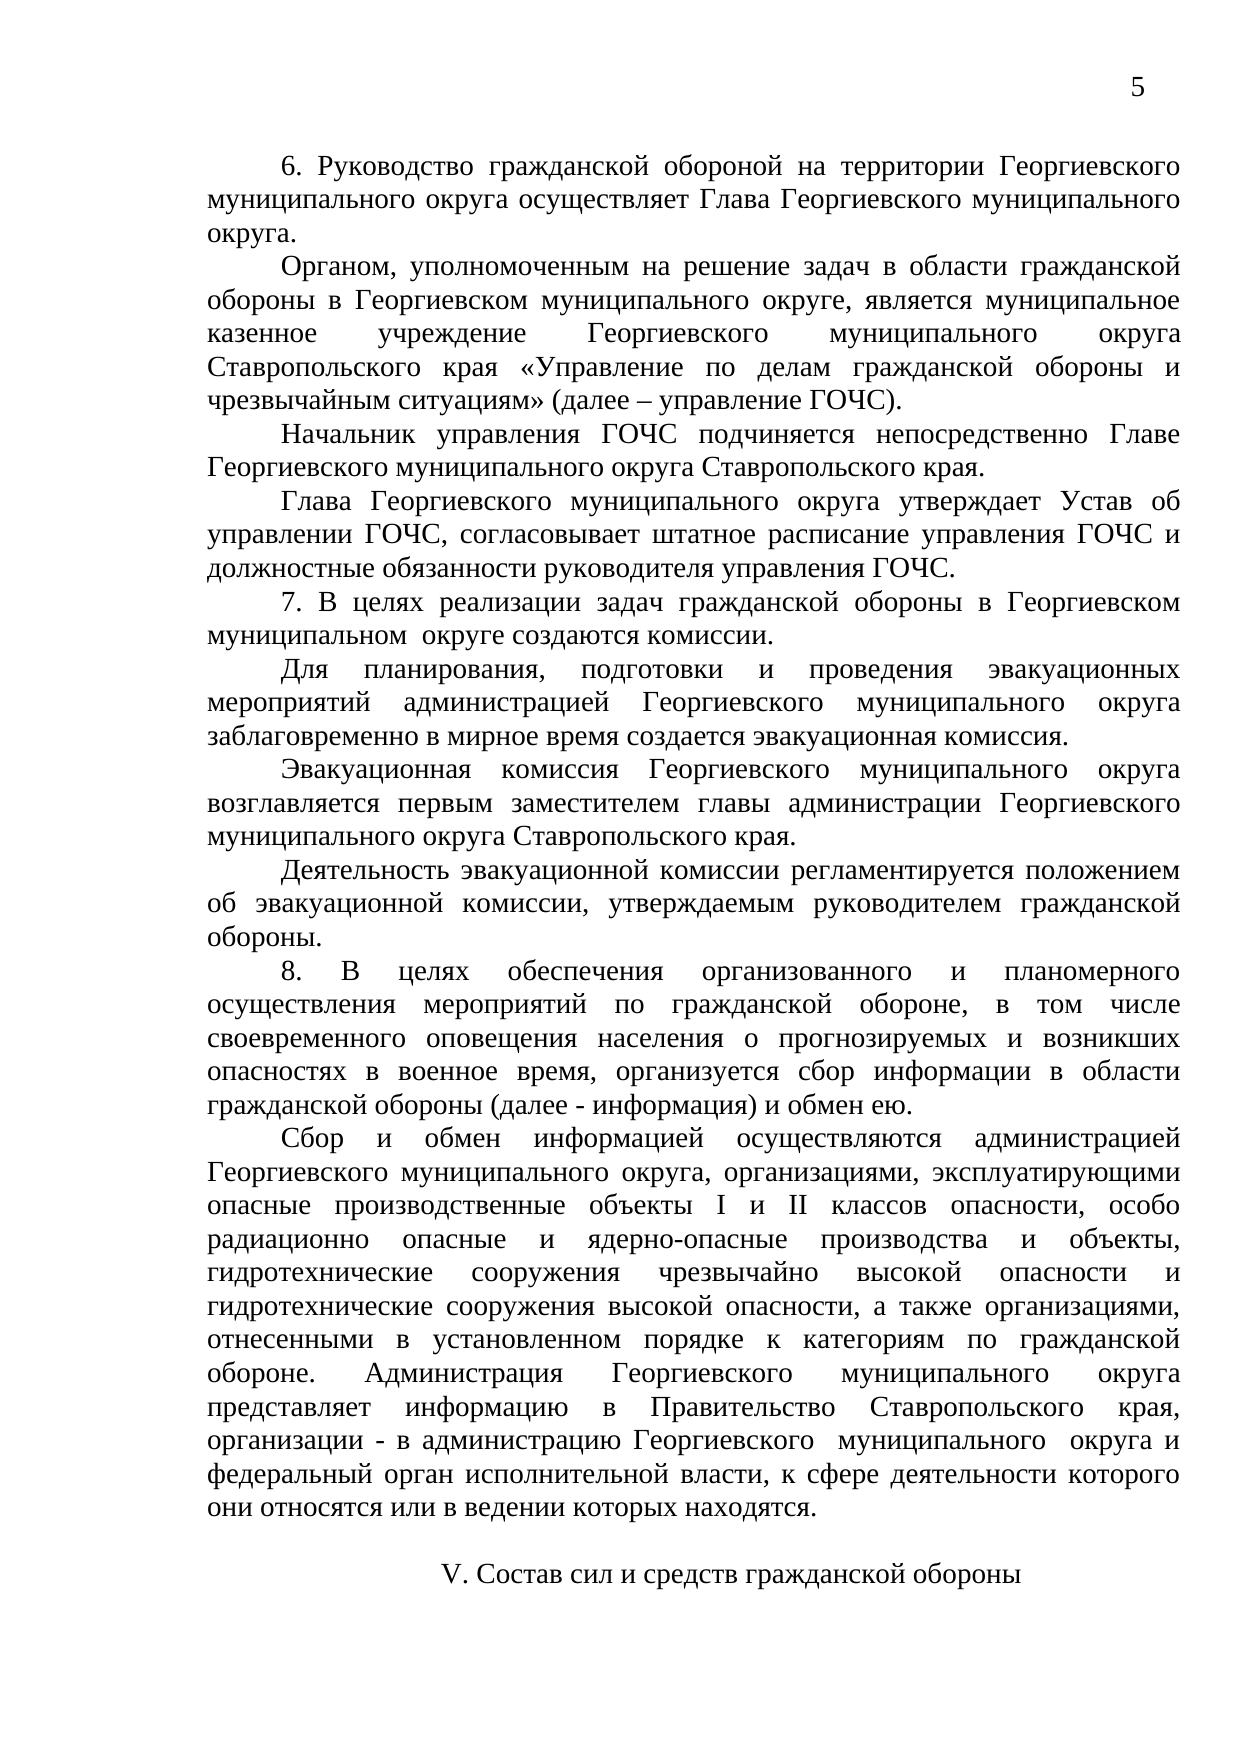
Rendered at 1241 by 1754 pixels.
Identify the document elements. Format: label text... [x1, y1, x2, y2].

text 7. В целях реализации задач гражданской обороны в Георгиевском муниципальном округе создаются комиссии. [207, 584, 1181, 651]
text Глава Георгиевского муниципального округа утверждает Устав об управлении ГОЧС, согласовывает штатное расписание управления ГОЧС и должностные обязанности руководителя управления ГОЧС. [207, 483, 1181, 584]
text Начальник управления ГОЧС подчиняется непосредственно Главе Георгиевского муниципального округа Ставропольского края. [207, 416, 1181, 483]
text 6. Руководство гражданской обороной на территории Георгиевского муниципального округа осуществляет Глава Георгиевского муниципального округа. [207, 148, 1181, 248]
text 8. В целях обеспечения организованного и планомерного осуществления мероприятий по гражданской обороне, в том числе своевременного оповещения населения о прогнозируемых и возникших опасностях в военное время, организуется сбор информации в области гражданской обороны (далее - информация) и обмен ею. [207, 953, 1181, 1120]
text Эвакуационная комиссия Георгиевского муниципального округа возглавляется первым заместителем главы администрации Георгиевского муниципального округа Ставропольского края. [207, 751, 1181, 852]
text Деятельность эвакуационной комиссии регламентируется положением об эвакуационной комиссии, утверждаемым руководителем гражданской обороны. [207, 852, 1181, 953]
text Органом, уполномоченным на решение задач в области гражданской обороны в Георгиевском муниципального округе, является муниципальное казенное учреждение Георгиевского муниципального округа Ставропольского края «Управление по делам гражданской обороны и чрезвычайным ситуациям» (далее – управление ГОЧС). [207, 248, 1181, 416]
text Для планирования, подготовки и проведения эвакуационных мероприятий администрацией Георгиевского муниципального округа заблаговременно в мирное время создается эвакуационная комиссия. [207, 651, 1181, 751]
text V. Состав сил и средств гражданской обороны [207, 1556, 1181, 1590]
text Сбор и обмен информацией осуществляются администрацией Георгиевского муниципального округа, организациями, эксплуатирующими опасные производственные объекты I и II классов опасности, особо радиационно опасные и ядерно-опасные производства и объекты, гидротехнические сооружения чрезвычайно высокой опасности и гидротехнические сооружения высокой опасности, а также организациями, отнесенными в установленном порядке к категориям по гражданской обороне. Администрация Георгиевского муниципального округа представляет информацию в Правительство Ставропольского края, организации - в администрацию Георгиевского муниципального округа и федеральный орган исполнительной власти, к сфере деятельности которого они относятся или в ведении которых находятся. [207, 1120, 1181, 1523]
